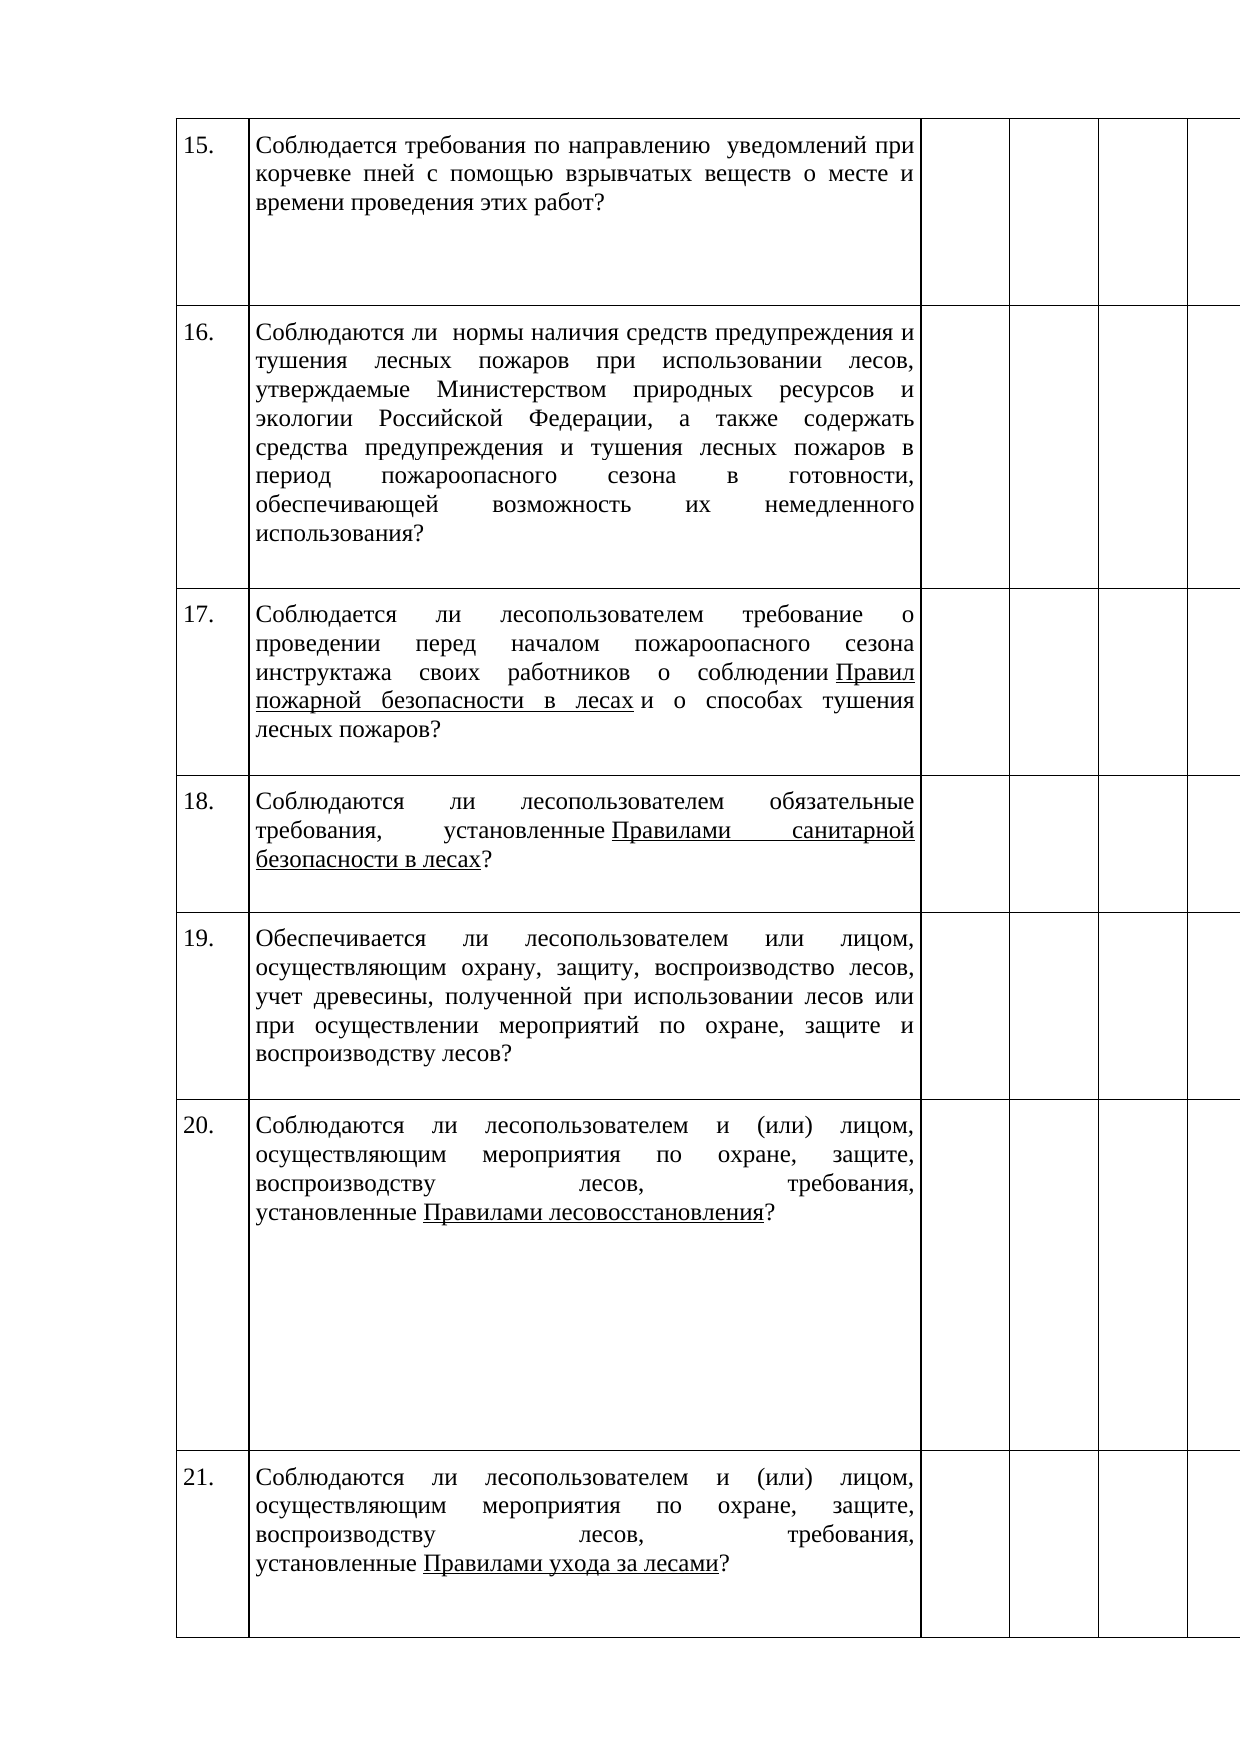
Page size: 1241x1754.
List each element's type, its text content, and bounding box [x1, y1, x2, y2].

table_cell [922, 1100, 1009, 1450]
table_cell [1188, 306, 1240, 588]
table_cell Обеспечивается ли лесопользователем или лицом, осуществляющим охрану, защиту, воспроизводство лесов, учет древесины, полученной при использовании лесов или при осуществлении мероприятий по охране, защите и воспроизводству лесов? [250, 913, 920, 1099]
table_cell [1099, 1100, 1187, 1450]
table_cell [922, 913, 1009, 1099]
table_cell [1010, 1100, 1098, 1450]
table_cell [1099, 306, 1187, 588]
table_cell [1010, 1451, 1098, 1637]
table_cell 16. [177, 306, 248, 588]
table_cell [1188, 913, 1240, 1099]
table_cell 20. [177, 1100, 248, 1450]
table_cell [1188, 589, 1240, 774]
table_cell [922, 306, 1009, 588]
table_cell [1010, 913, 1098, 1099]
table_cell [922, 119, 1009, 305]
table_cell [1010, 306, 1098, 588]
table_cell 18. [177, 776, 248, 912]
table_cell [922, 776, 1009, 912]
table_cell Соблюдаются ли лесопользователем обязательные требования, установленные Правилами санитарной безопасности в лесах? [250, 776, 920, 912]
table_cell [922, 589, 1009, 774]
table_cell Соблюдается ли лесопользователем требование о проведении перед началом пожароопасного сезона инструктажа своих работников о соблюдении Правил пожарной безопасности в лесах и о способах тушения лесных пожаров? [250, 589, 920, 774]
table_cell [1010, 119, 1098, 305]
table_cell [250, 1451, 920, 1637]
table_cell [922, 1451, 1009, 1637]
table_cell [1099, 913, 1187, 1099]
table_cell 21. [177, 1451, 248, 1637]
table_cell Соблюдаются ли лесопользователем и (или) лицом, осуществляющим мероприятия по охране, защите, воспроизводству лесов, требования, установленные Правилами лесовосстановления? [250, 1100, 920, 1450]
table_cell [1188, 776, 1240, 912]
table_cell [1099, 119, 1187, 305]
table_cell [1099, 1451, 1187, 1637]
table_cell 17. [177, 589, 248, 774]
table_cell 19. [177, 913, 248, 1099]
table_cell [1188, 1451, 1240, 1637]
table_cell 15. [177, 119, 248, 305]
table_cell [1188, 119, 1240, 305]
table_cell Соблюдается требования по направлению уведомлений при корчевке пней с помощью взрывчатых веществ о месте и времени проведения этих работ? [250, 119, 920, 305]
table_cell [1099, 589, 1187, 774]
table_cell [1188, 1100, 1240, 1450]
table_cell [1099, 776, 1187, 912]
table_cell [1010, 589, 1098, 774]
table_cell [1010, 776, 1098, 912]
table_cell Соблюдаются ли нормы наличия средств предупреждения и тушения лесных пожаров при использовании лесов, утверждаемые Министерством природных ресурсов и экологии Российской Федерации, а также содержать средства предупреждения и тушения лесных пожаров в период пожароопасного сезона в готовности, обеспечивающей возможность их немедленного использования? [250, 306, 920, 588]
